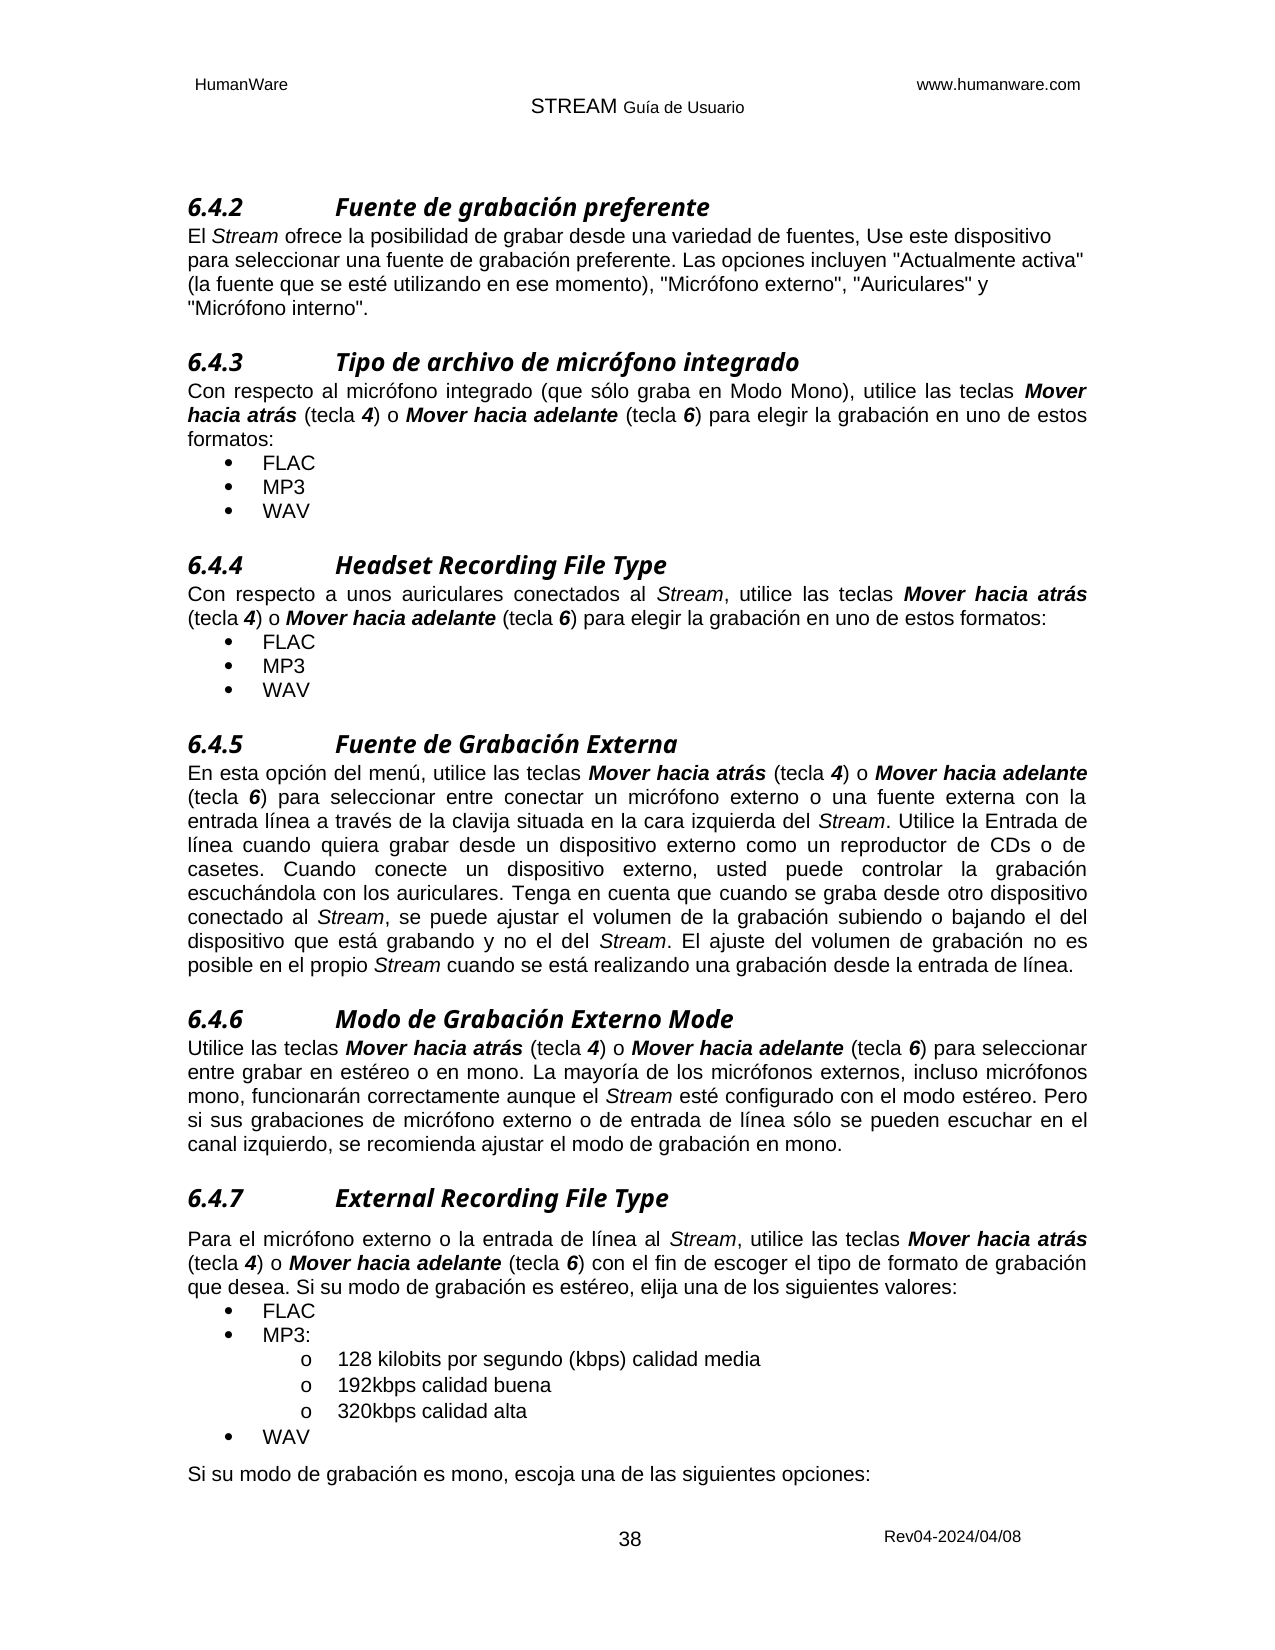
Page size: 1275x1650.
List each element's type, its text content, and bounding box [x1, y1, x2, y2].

text Si su modo de grabación es mono, escoja una de las siguientes opciones: [187, 1461, 1088, 1485]
text En esta opción del menú, utilice las teclas Mover hacia atrás (tecla 4) o Mover hacia adelante (tecla 6) para seleccionar entre conectar un micrófono externo o una fuente externa con la entrada línea a través de la clavija situada en la cara izquierda del Stream. Utilice la Entrada de línea cuando quiera grabar desde un dispositivo externo como un reproductor de CDs o de casetes. Cuando conecte un dispositivo externo, usted puede controlar la grabación escuchándola con los auriculares. Tenga en cuenta que cuando se graba desde otro dispositivo conectado al Stream, se puede ajustar el volumen de la grabación subiendo o bajando el del dispositivo que está grabando y no el del Stream. El ajuste del volumen de grabación no es posible en el propio Stream cuando se está realizando una grabación desde la entrada de línea. [187, 761, 1088, 977]
list FLAC [225, 630, 1088, 654]
list FLAC [225, 451, 1088, 475]
text Con respecto al micrófono integrado (que sólo graba en Modo Mono), utilice las teclas Mover hacia atrás (tecla 4) o Mover hacia adelante (tecla 6) para elegir la grabación en uno de estos formatos: [187, 379, 1088, 451]
list MP3 [225, 654, 1088, 678]
list WAV [225, 499, 1088, 523]
subtitle Modo de Grabación Externo Mode [187, 1002, 1088, 1036]
text Para el micrófono externo o la entrada de línea al Stream, utilice las teclas Mover hacia atrás (tecla 4) o Mover hacia adelante (tecla 6) con el fin de escoger el tipo de formato de grabación que desea. Si su modo de grabación es estéreo, elija una de los siguientes valores: [187, 1227, 1088, 1299]
subtitle External Recording File Type [187, 1181, 1088, 1215]
subtitle Fuente de grabación preferente [187, 190, 1088, 224]
list 128 kilobits por segundo (kbps) calidad media [300, 1347, 1088, 1373]
list MP3 [225, 475, 1088, 499]
subtitle Tipo de archivo de micrófono integrado [187, 345, 1088, 379]
list WAV [225, 1425, 1088, 1449]
list 320kbps calidad alta [300, 1399, 1088, 1425]
list MP3: [225, 1323, 1088, 1347]
list FLAC [225, 1299, 1088, 1323]
text Con respecto a unos auriculares conectados al Stream, utilice las teclas Mover hacia atrás (tecla 4) o Mover hacia adelante (tecla 6) para elegir la grabación en uno de estos formatos: [187, 582, 1088, 630]
text El Stream ofrece la posibilidad de grabar desde una variedad de fuentes, Use este dispositivo para seleccionar una fuente de grabación preferente. Las opciones incluyen "Actualmente activa" (la fuente que se esté utilizando en ese momento), "Micrófono externo", "Auriculares" y "Micrófono interno". [187, 224, 1088, 320]
list WAV [225, 678, 1088, 702]
subtitle Headset Recording File Type [187, 548, 1088, 582]
list 192kbps calidad buena [300, 1373, 1088, 1399]
text Utilice las teclas Mover hacia atrás (tecla 4) o Mover hacia adelante (tecla 6) para seleccionar entre grabar en estéreo o en mono. La mayoría de los micrófonos externos, incluso micrófonos mono, funcionarán correctamente aunque el Stream esté configurado con el modo estéreo. Pero si sus grabaciones de micrófono externo o de entrada de línea sólo se pueden escuchar en el canal izquierdo, se recomienda ajustar el modo de grabación en mono. [187, 1036, 1088, 1156]
subtitle Fuente de Grabación Externa [187, 727, 1088, 761]
